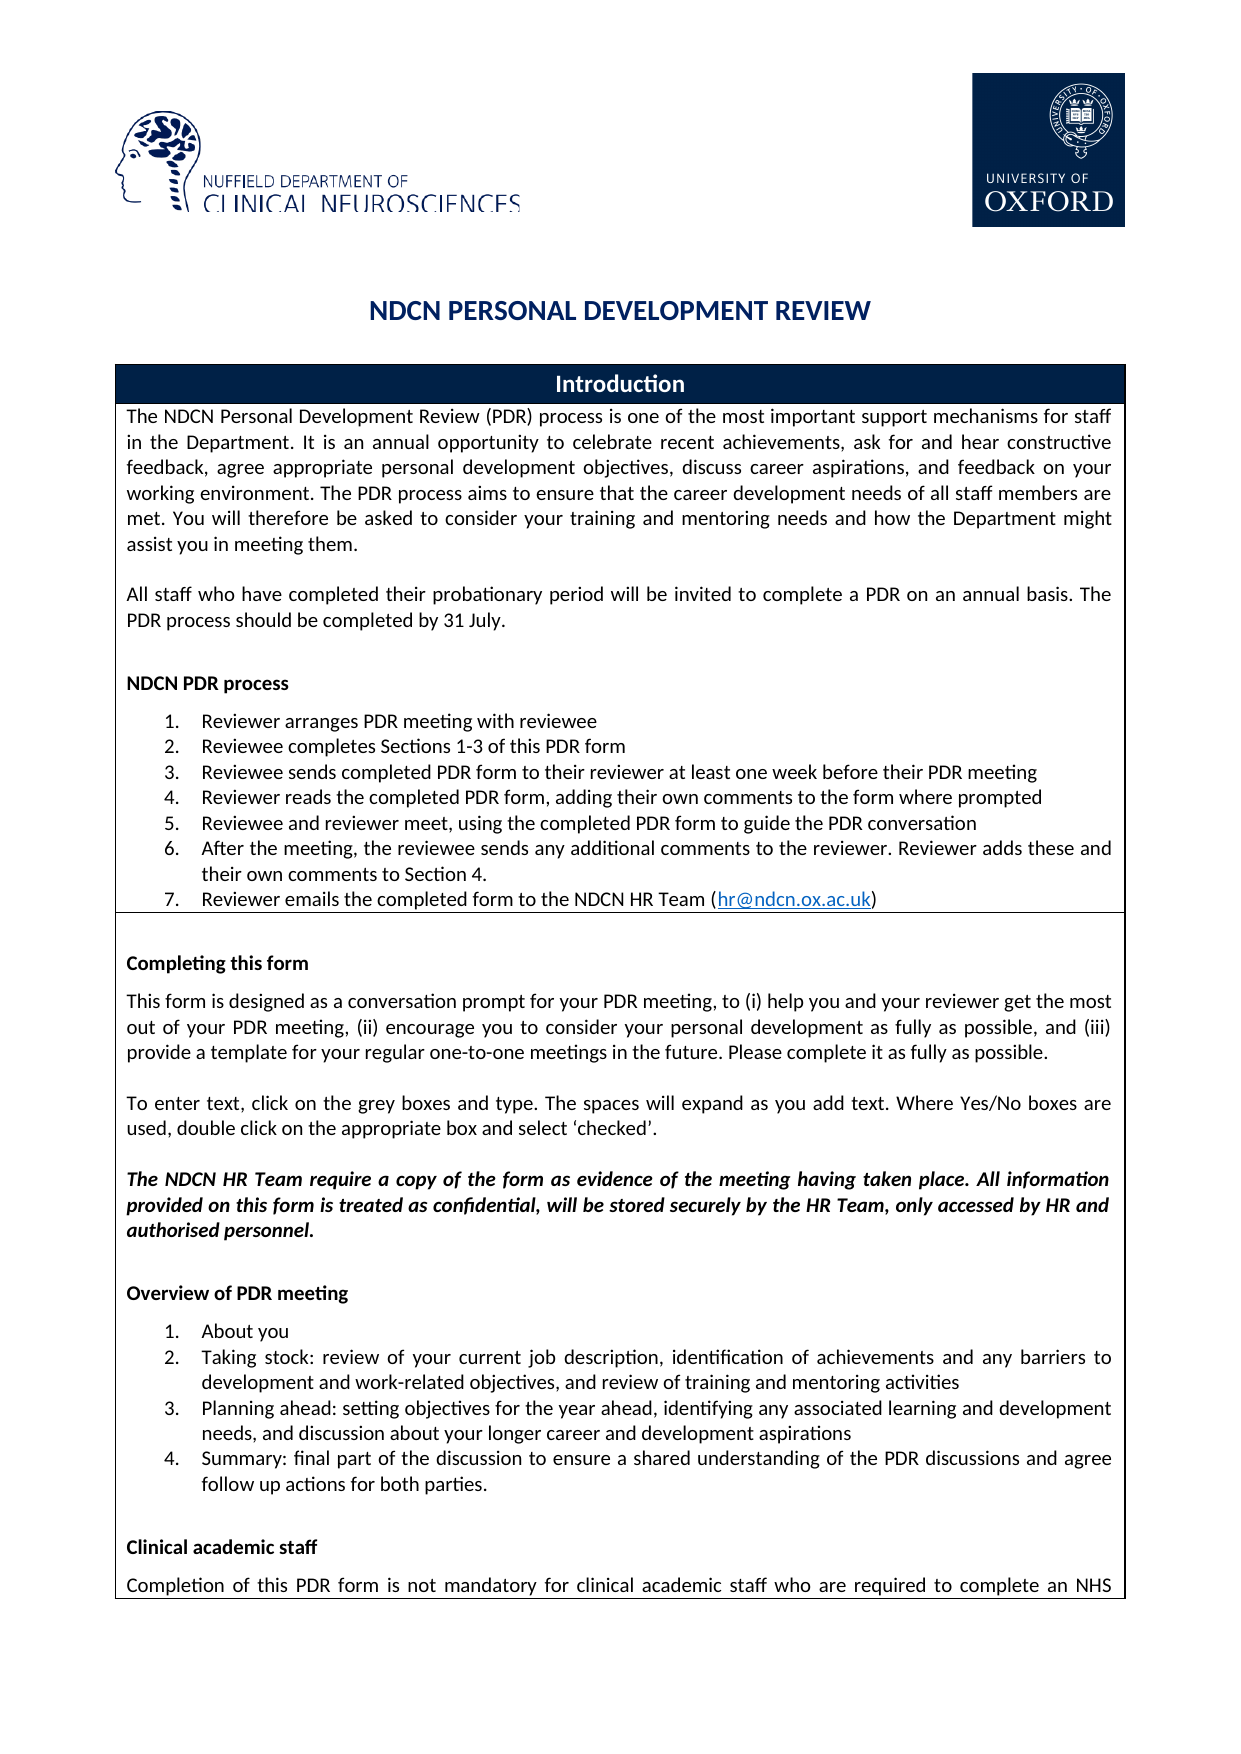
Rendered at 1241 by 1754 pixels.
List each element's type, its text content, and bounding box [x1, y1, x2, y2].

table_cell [116, 913, 1124, 1598]
picture [972, 73, 1125, 227]
table_cell The NDCN Personal Development Review (PDR) process is one of the most important support mechanisms for staff in the Department. It is an annual opportunity to celebrate recent achievements, ask for and hear constructive feedback, agree appropriate personal development objectives, discuss career aspirations, and feedback on your working environment. The PDR process aims to ensure that the career development needs of all staff members are met. You will therefore be asked to consider your training and mentoring needs and how the Department might assist you in meeting them. All staff who have completed their probationary period will be invited to complete a PDR on an annual basis. The PDR process should be completed by 31 July. NDCN PDR process Reviewer arranges PDR meeting with reviewee Reviewee completes Sections 1-3 of this PDR form Reviewee sends completed PDR form to their reviewer at least one week before their PDR meeting Reviewer reads the completed PDR form, adding their own comments to the form where prompted Reviewee and reviewer meet, using the completed PDR form to guide the PDR conversation After the meeting, the reviewee sends any additional comments to the reviewer. Reviewer adds these and their own comments to Section 4. Reviewer emails the completed form to the NDCN HR Team (hr@ndcn.ox.ac.uk) [116, 404, 1124, 912]
table_header Introduction [116, 365, 1124, 403]
subtitle NDCN PERSONAL DEVELOPMENT REVIEW [115, 292, 1125, 328]
